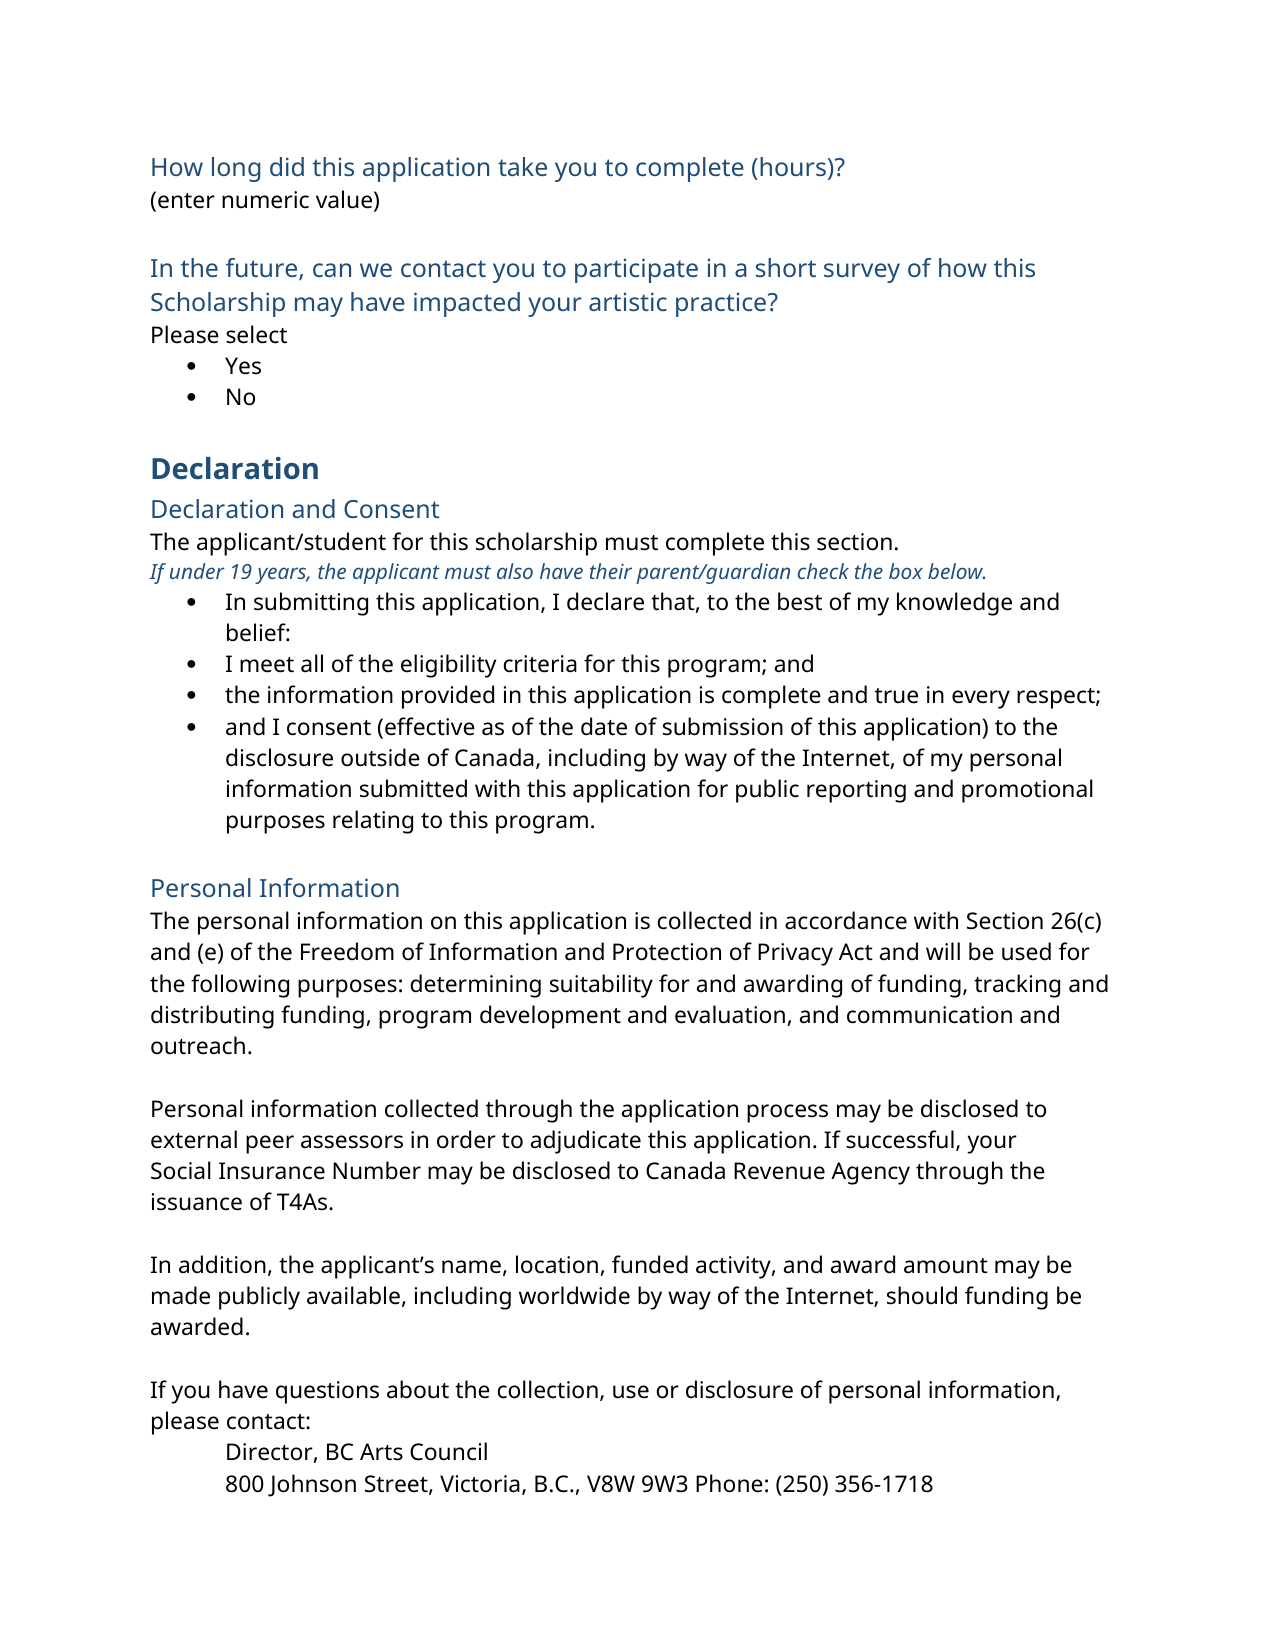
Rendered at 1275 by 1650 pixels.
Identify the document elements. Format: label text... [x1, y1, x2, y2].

subtitle How long did this application take you to complete (hours)? [150, 150, 1125, 184]
text In addition, the applicant’s name, location, funded activity, and award amount may be made publicly available, including worldwide by way of the Internet, should funding be awarded. [150, 1249, 1125, 1343]
text 800 Johnson Street, Victoria, B.C., V8W 9W3 Phone: (250) 356-1718 [225, 1468, 1125, 1499]
list and I consent (effective as of the date of submission of this application) to the disclosure outside of Canada, including by way of the Internet, of my personal information submitted with this application for public reporting and promotional purposes relating to this program. [187, 711, 1125, 836]
list No [187, 381, 1125, 413]
text Director, BC Arts Council [225, 1436, 1125, 1468]
text If under 19 years, the applicant must also have their parent/guardian check the box below. [150, 557, 1125, 586]
text The personal information on this application is collected in accordance with Section 26(c) and (e) of the Freedom of Information and Protection of Privacy Act and will be used for the following purposes: determining suitability for and awarding of funding, tracking and distributing funding, program development and evaluation, and communication and outreach. [150, 905, 1125, 1061]
subtitle Declaration and Consent [150, 492, 1125, 526]
text Please select [150, 319, 1125, 350]
list I meet all of the eligibility criteria for this program; and [187, 648, 1125, 679]
subtitle Declaration [150, 448, 1125, 488]
text (enter numeric value) [150, 184, 1125, 215]
text The applicant/student for this scholarship must complete this section. [150, 526, 1125, 557]
text Personal information collected through the application process may be disclosed to external peer assessors in order to adjudicate this application. If successful, your Social Insurance Number may be disclosed to Canada Revenue Agency through the issuance of T4As. [150, 1093, 1125, 1218]
list In submitting this application, I declare that, to the best of my knowledge and belief: [187, 586, 1125, 648]
list Yes [187, 350, 1125, 381]
subtitle Personal Information [150, 871, 1125, 905]
subtitle In the future, can we contact you to participate in a short survey of how this Scholarship may have impacted your artistic practice? [150, 251, 1125, 319]
text If you have questions about the collection, use or disclosure of personal information, please contact: [150, 1374, 1125, 1436]
list the information provided in this application is complete and true in every respect; [187, 679, 1125, 711]
